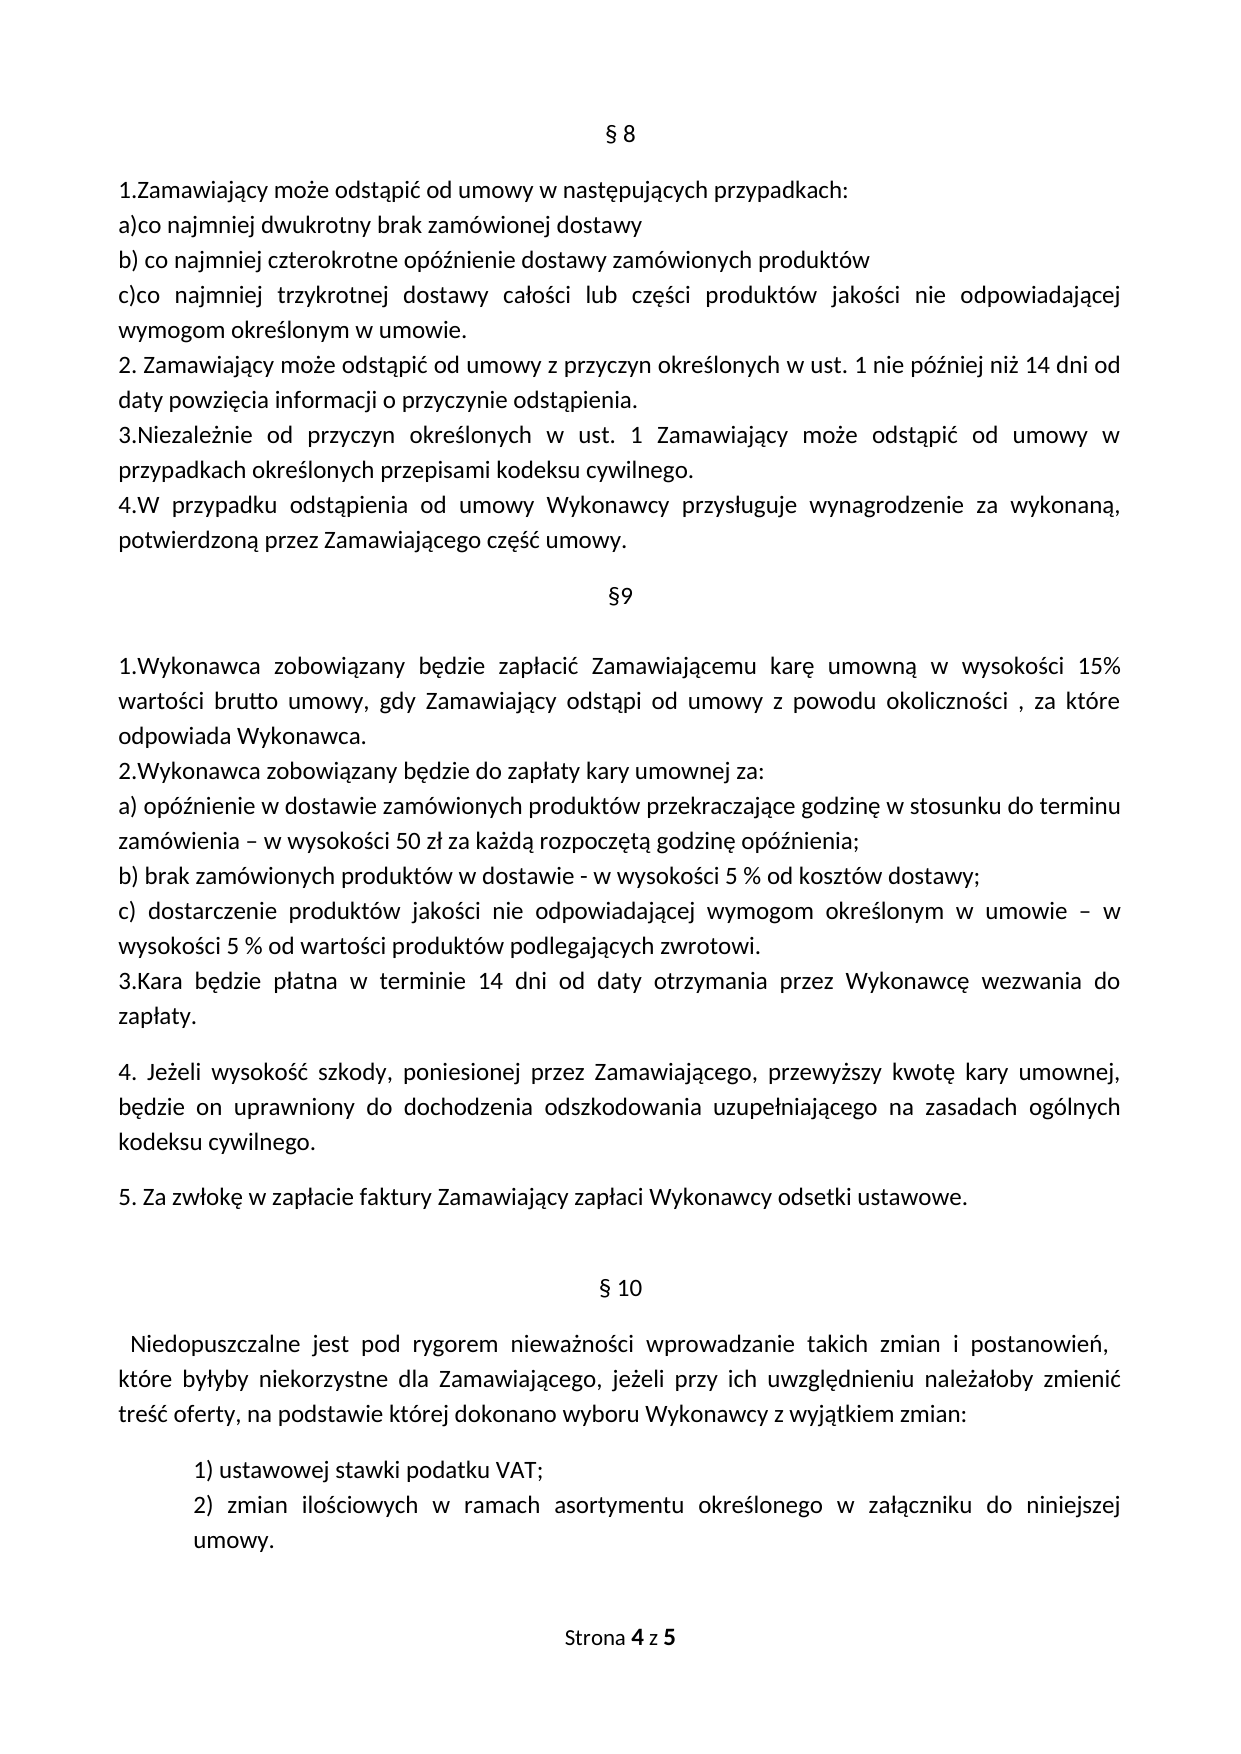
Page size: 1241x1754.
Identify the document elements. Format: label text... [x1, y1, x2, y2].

list 3.Kara będzie płatna w terminie 14 dni od daty otrzymania przez Wykonawcę wezwania do zapłaty. [118, 965, 1122, 1030]
list b) brak zamówionych produktów w dostawie - w wysokości 5 % od kosztów dostawy; [118, 860, 1122, 890]
list a)co najmniej dwukrotny brak zamówionej dostawy [118, 209, 1122, 239]
list a) opóźnienie w dostawie zamówionych produktów przekraczające godzinę w stosunku do terminu zamówienia – w wysokości 50 zł za każdą rozpoczętą godzinę opóźnienia; [118, 790, 1122, 855]
list §9 [118, 580, 1122, 610]
text 4. Jeżeli wysokość szkody, poniesionej przez Zamawiającego, przewyższy kwotę kary umownej, będzie on uprawniony do dochodzenia odszkodowania uzupełniającego na zasadach ogólnych kodeksu cywilnego. [118, 1056, 1122, 1156]
list 5. Za zwłokę w zapłacie faktury Zamawiający zapłaci Wykonawcy odsetki ustawowe. [118, 1181, 1122, 1212]
list 3.Niezależnie od przyczyn określonych w ust. 1 Zamawiający może odstąpić od umowy w przypadkach określonych przepisami kodeksu cywilnego. [118, 419, 1122, 484]
list 1) ustawowej stawki podatku VAT; [193, 1454, 1122, 1484]
list 1.Zamawiający może odstąpić od umowy w następujących przypadkach: [118, 174, 1122, 204]
list 1.Wykonawca zobowiązany będzie zapłacić Zamawiającemu karę umowną w wysokości 15% wartości brutto umowy, gdy Zamawiający odstąpi od umowy z powodu okoliczności , za które odpowiada Wykonawca. [118, 650, 1122, 750]
text § 8 [118, 118, 1122, 149]
list b) co najmniej czterokrotne opóźnienie dostawy zamówionych produktów [118, 244, 1122, 274]
list c) dostarczenie produktów jakości nie odpowiadającej wymogom określonym w umowie – w wysokości 5 % od wartości produktów podlegających zwrotowi. [118, 895, 1122, 960]
list 2) zmian ilościowych w ramach asortymentu określonego w załączniku do niniejszej umowy. [193, 1489, 1122, 1554]
list c)co najmniej trzykrotnej dostawy całości lub części produktów jakości nie odpowiadającej wymogom określonym w umowie. [118, 279, 1122, 344]
text Niedopuszczalne jest pod rygorem nieważności wprowadzanie takich zmian i postanowień, które byłyby niekorzystne dla Zamawiającego, jeżeli przy ich uwzględnieniu należałoby zmienić treść oferty, na podstawie której dokonano wyboru Wykonawcy z wyjątkiem zmian: [118, 1328, 1122, 1429]
list 4.W przypadku odstąpienia od umowy Wykonawcy przysługuje wynagrodzenie za wykonaną, potwierdzoną przez Zamawiającego część umowy. [118, 489, 1122, 554]
text § 10 [118, 1272, 1122, 1303]
list 2.Wykonawca zobowiązany będzie do zapłaty kary umownej za: [118, 755, 1122, 785]
list 2. Zamawiający może odstąpić od umowy z przyczyn określonych w ust. 1 nie później niż 14 dni od daty powzięcia informacji o przyczynie odstąpienia. [118, 349, 1122, 414]
